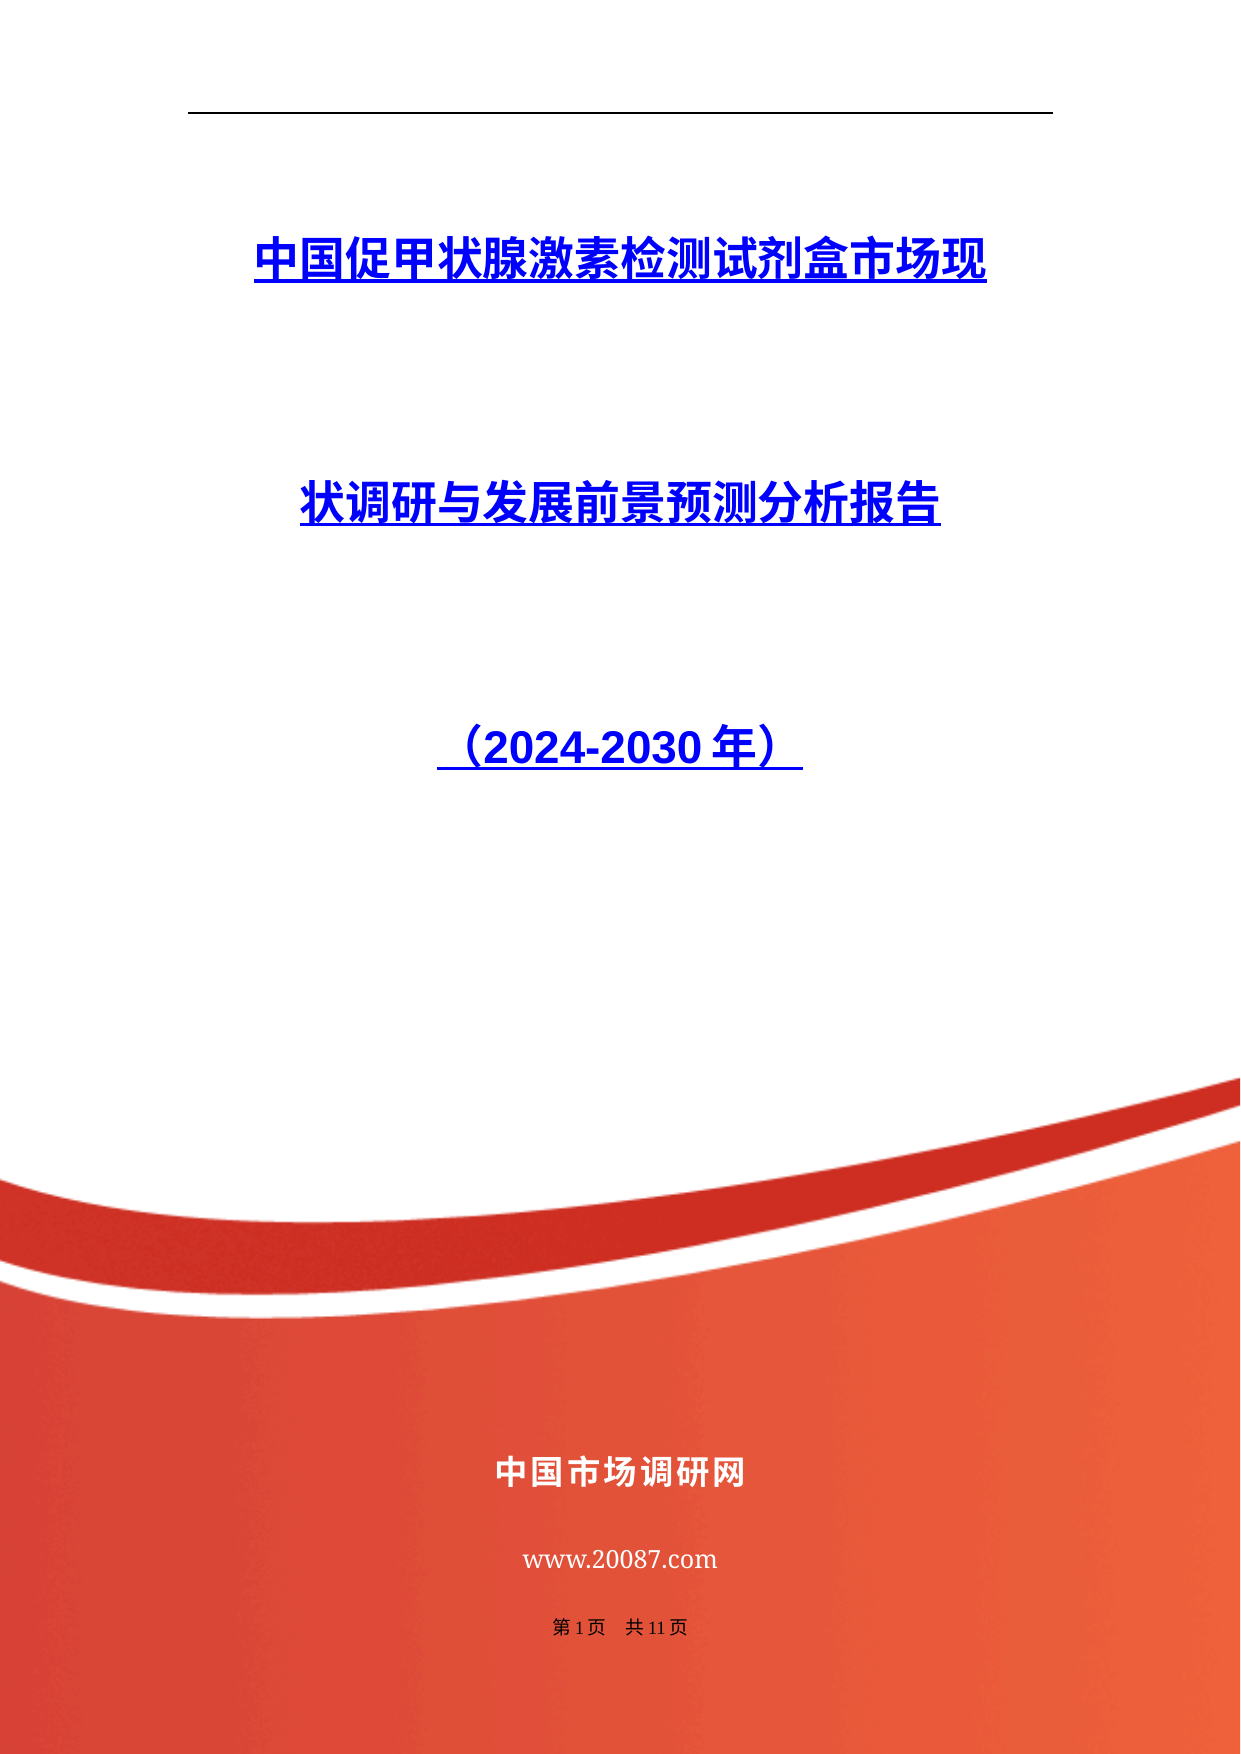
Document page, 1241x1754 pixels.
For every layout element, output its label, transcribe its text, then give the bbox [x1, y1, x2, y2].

table_header 中国促甲状腺激素检测试剂盒市场现状调研与发展前景预测分析报告（2024-2030年） [188, 207, 1053, 871]
subtitle 中国市场调研网 [187, 1437, 1053, 1502]
picture [0, 1006, 1241, 1754]
text www.20087.com [187, 1526, 1053, 1591]
